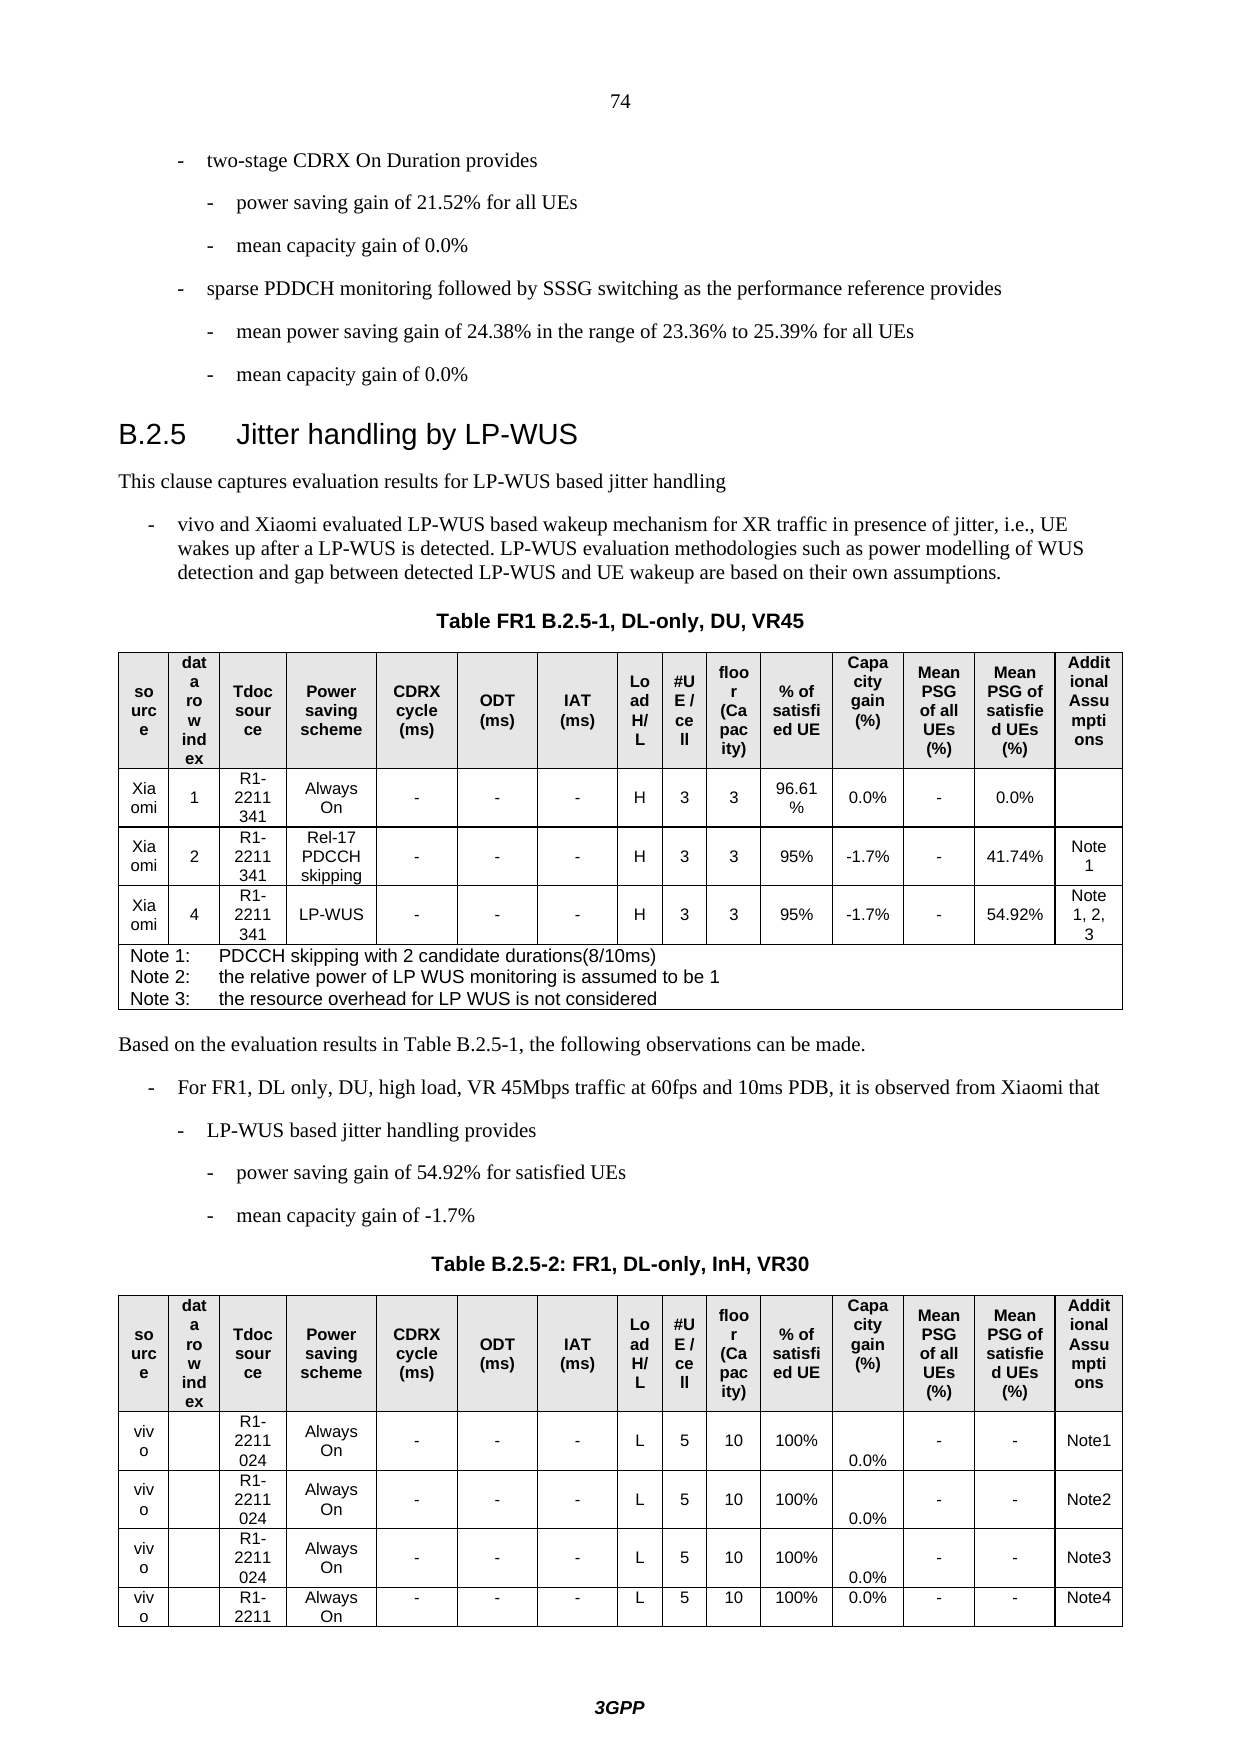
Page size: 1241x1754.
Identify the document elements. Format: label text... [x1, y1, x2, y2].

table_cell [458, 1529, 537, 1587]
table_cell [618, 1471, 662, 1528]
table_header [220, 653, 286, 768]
text - sparse PDDCH monitoring followed by SSSG switching as the performance reference provides [177, 276, 1122, 300]
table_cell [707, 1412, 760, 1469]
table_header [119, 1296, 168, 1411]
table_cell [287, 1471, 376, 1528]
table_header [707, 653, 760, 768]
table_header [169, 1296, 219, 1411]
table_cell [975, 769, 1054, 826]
subtitle B.2.5 Jitter handling by LP-WUS [118, 417, 1122, 450]
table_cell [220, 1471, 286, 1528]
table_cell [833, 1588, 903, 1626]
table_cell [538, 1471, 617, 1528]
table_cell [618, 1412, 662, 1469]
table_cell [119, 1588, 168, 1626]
text Based on the evaluation results in Table B.2.5-1, the following observations can be made. [118, 1032, 1122, 1056]
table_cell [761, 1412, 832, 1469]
text - power saving gain of 21.52% for all UEs [207, 190, 1122, 214]
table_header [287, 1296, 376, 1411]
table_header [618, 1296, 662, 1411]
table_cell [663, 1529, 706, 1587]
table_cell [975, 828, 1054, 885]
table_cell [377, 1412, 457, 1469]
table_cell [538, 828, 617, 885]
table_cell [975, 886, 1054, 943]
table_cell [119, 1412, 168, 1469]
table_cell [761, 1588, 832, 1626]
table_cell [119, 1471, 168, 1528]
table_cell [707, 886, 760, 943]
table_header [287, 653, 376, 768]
text - For FR1, DL only, DU, high load, VR 45Mbps traffic at 60fps and 10ms PDB, it is observed from Xiaomi that [148, 1075, 1122, 1099]
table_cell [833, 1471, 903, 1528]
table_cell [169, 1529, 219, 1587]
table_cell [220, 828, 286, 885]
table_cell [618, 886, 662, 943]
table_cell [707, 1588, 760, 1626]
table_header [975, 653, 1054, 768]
text - vivo and Xiaomi evaluated LP-WUS based wakeup mechanism for XR traffic in presence of jitter, i.e., UE wakes up after a LP-WUS is detected. LP-WUS evaluation methodologies such as power modelling of WUS detection and gap between detected LP-WUS and UE wakeup are based on their own assumptions. [148, 512, 1122, 584]
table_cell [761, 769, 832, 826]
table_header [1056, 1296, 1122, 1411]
text - mean power saving gain of 24.38% in the range of 23.36% to 25.39% for all UEs [207, 319, 1122, 343]
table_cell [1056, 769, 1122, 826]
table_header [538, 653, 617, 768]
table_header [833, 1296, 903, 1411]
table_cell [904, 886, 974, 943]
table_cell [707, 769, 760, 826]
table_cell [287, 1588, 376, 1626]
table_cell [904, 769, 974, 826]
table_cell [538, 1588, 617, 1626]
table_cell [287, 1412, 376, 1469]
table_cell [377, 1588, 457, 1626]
text - mean capacity gain of 0.0% [207, 362, 1122, 386]
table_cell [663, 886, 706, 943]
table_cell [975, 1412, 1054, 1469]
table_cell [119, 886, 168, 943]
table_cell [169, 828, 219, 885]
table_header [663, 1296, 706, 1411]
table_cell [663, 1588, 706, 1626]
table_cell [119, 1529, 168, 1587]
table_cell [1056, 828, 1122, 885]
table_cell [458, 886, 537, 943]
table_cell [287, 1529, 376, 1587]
text - mean capacity gain of -1.7% [207, 1203, 1122, 1227]
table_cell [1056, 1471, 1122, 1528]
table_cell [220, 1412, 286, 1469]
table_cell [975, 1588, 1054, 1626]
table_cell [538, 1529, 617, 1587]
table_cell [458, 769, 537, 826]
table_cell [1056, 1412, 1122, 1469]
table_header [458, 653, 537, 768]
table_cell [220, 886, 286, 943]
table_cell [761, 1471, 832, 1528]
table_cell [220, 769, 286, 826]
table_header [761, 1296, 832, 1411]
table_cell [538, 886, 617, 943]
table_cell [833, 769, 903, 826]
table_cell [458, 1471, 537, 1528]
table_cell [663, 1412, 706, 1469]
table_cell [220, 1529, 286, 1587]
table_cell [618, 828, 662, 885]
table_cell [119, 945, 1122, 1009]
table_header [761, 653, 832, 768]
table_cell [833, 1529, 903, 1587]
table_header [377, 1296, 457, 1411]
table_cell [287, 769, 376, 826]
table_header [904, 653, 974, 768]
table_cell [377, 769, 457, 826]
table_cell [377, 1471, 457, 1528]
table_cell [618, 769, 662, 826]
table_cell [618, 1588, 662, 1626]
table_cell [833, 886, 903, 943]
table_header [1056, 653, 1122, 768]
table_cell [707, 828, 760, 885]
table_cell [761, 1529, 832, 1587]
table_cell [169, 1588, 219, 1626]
text - power saving gain of 54.92% for satisfied UEs [207, 1160, 1122, 1184]
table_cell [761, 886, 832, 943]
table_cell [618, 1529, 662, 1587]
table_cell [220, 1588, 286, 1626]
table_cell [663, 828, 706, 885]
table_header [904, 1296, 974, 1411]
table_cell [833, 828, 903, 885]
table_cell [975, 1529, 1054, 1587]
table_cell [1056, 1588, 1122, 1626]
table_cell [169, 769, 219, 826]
text Table FR1 B.2.5-1, DL-only, DU, VR45 [118, 609, 1122, 633]
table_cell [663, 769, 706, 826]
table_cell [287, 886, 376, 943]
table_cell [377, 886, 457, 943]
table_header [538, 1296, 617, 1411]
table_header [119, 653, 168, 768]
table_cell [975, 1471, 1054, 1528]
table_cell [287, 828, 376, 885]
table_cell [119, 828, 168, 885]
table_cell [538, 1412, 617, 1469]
text Table B.2.5-2: FR1, DL-only, InH, VR30 [118, 1252, 1122, 1276]
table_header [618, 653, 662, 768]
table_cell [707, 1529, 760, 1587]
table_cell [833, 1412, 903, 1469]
text - two-stage CDRX On Duration provides [177, 147, 1122, 172]
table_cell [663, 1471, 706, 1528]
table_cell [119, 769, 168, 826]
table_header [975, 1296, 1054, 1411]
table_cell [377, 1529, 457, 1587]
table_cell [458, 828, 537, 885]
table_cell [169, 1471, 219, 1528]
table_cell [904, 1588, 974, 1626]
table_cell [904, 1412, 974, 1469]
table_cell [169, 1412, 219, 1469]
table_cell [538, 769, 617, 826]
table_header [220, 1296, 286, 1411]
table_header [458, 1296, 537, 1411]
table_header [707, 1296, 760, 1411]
text - LP-WUS based jitter handling provides [177, 1117, 1122, 1142]
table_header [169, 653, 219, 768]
text - mean capacity gain of 0.0% [207, 233, 1122, 257]
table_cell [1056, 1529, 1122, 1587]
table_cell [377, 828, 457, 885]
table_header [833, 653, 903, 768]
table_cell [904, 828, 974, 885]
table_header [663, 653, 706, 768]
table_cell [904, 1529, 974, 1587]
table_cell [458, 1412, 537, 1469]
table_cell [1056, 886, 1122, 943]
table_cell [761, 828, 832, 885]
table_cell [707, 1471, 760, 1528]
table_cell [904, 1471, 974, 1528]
text This clause captures evaluation results for LP-WUS based jitter handling [118, 469, 1122, 493]
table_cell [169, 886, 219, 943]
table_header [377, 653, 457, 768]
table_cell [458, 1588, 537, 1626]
